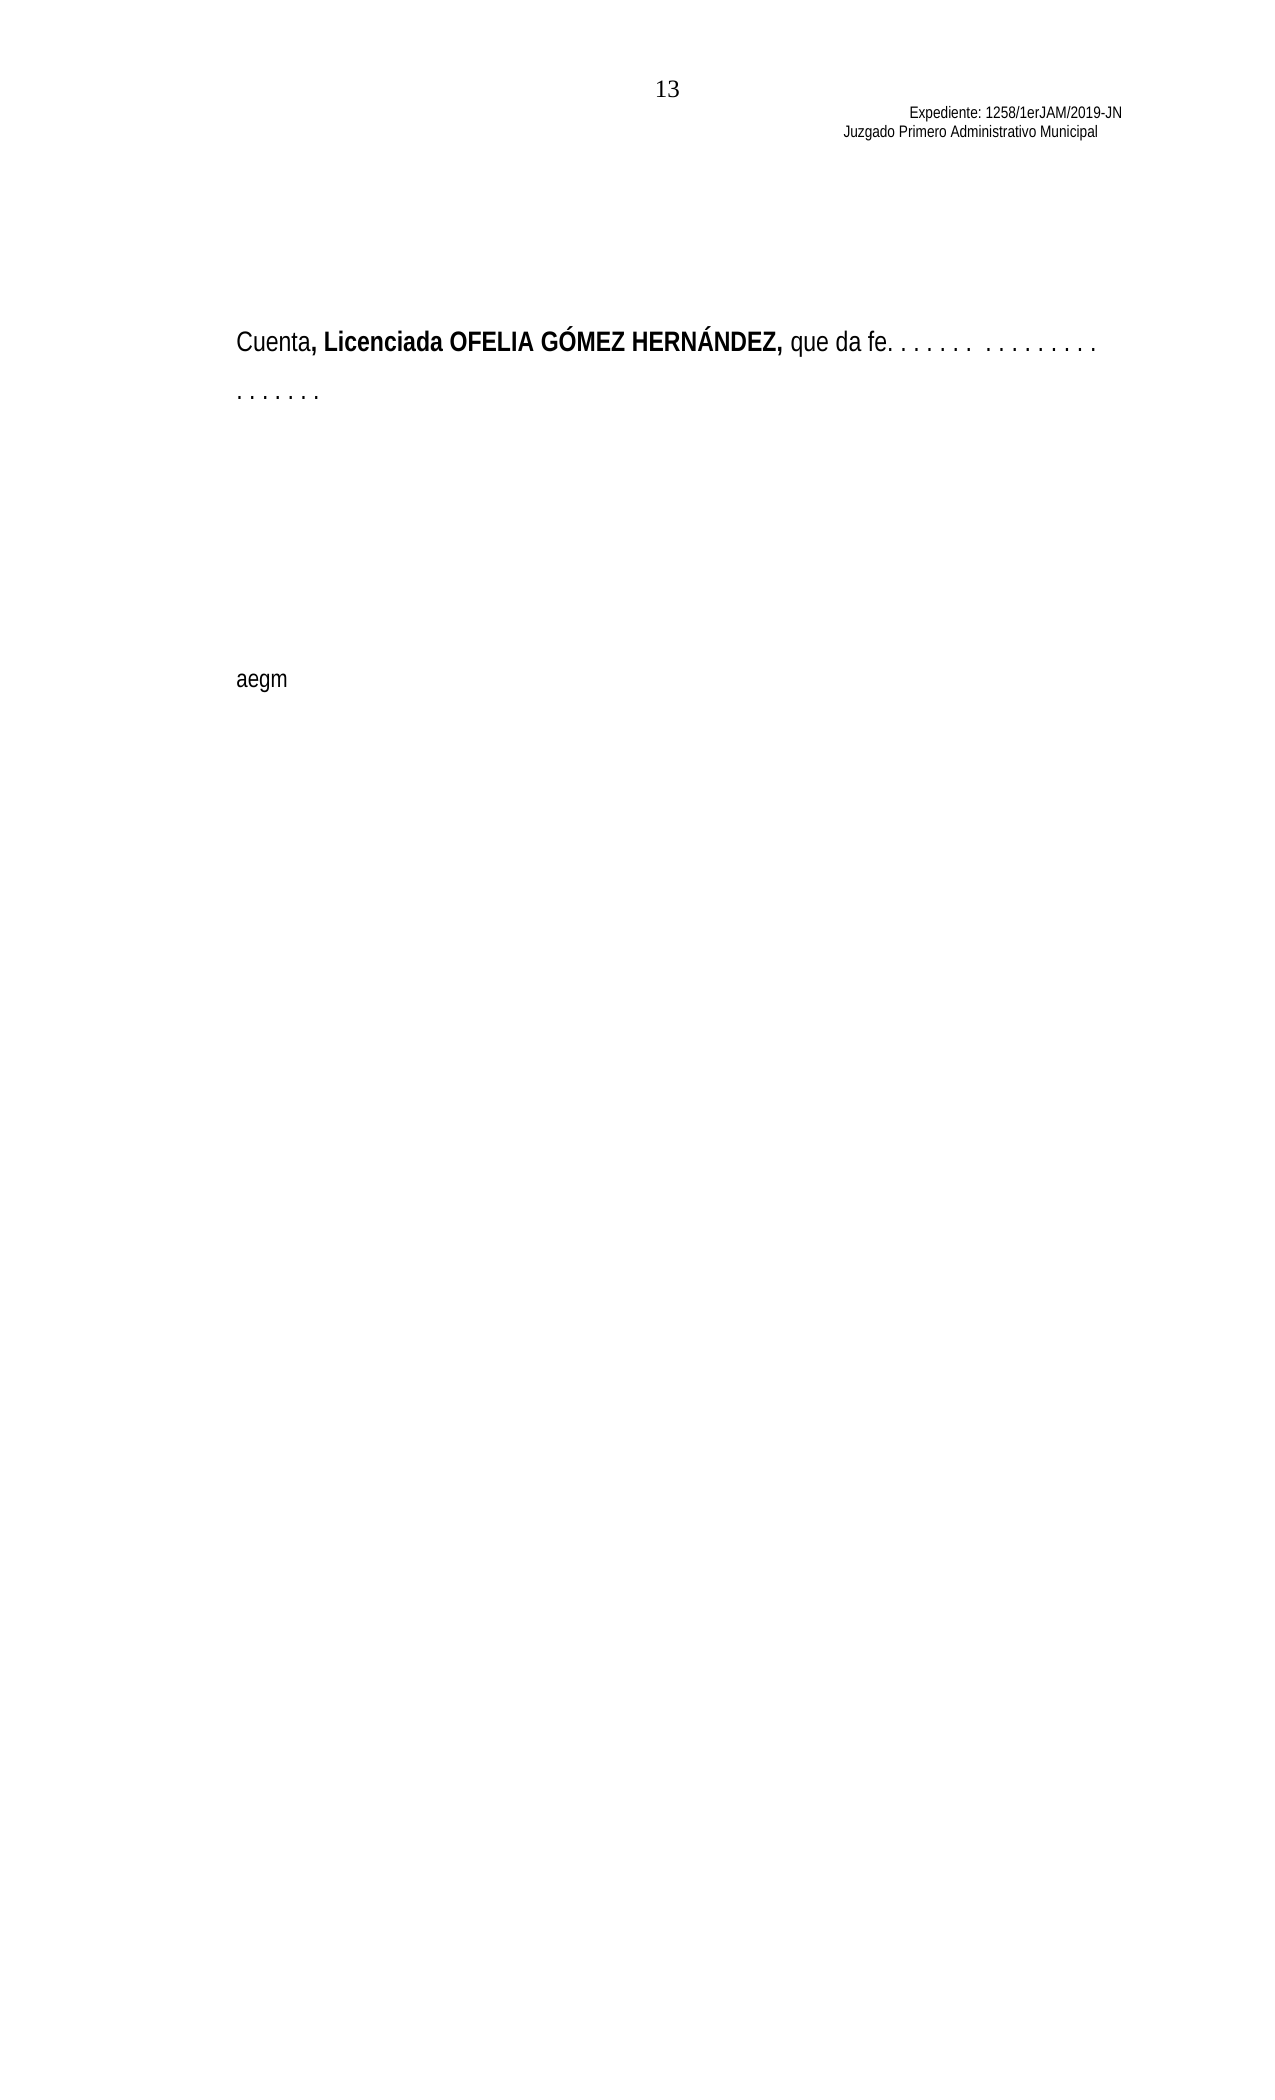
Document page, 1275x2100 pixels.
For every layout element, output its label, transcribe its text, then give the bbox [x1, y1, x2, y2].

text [236, 325, 1098, 406]
text aegm [236, 664, 1098, 693]
